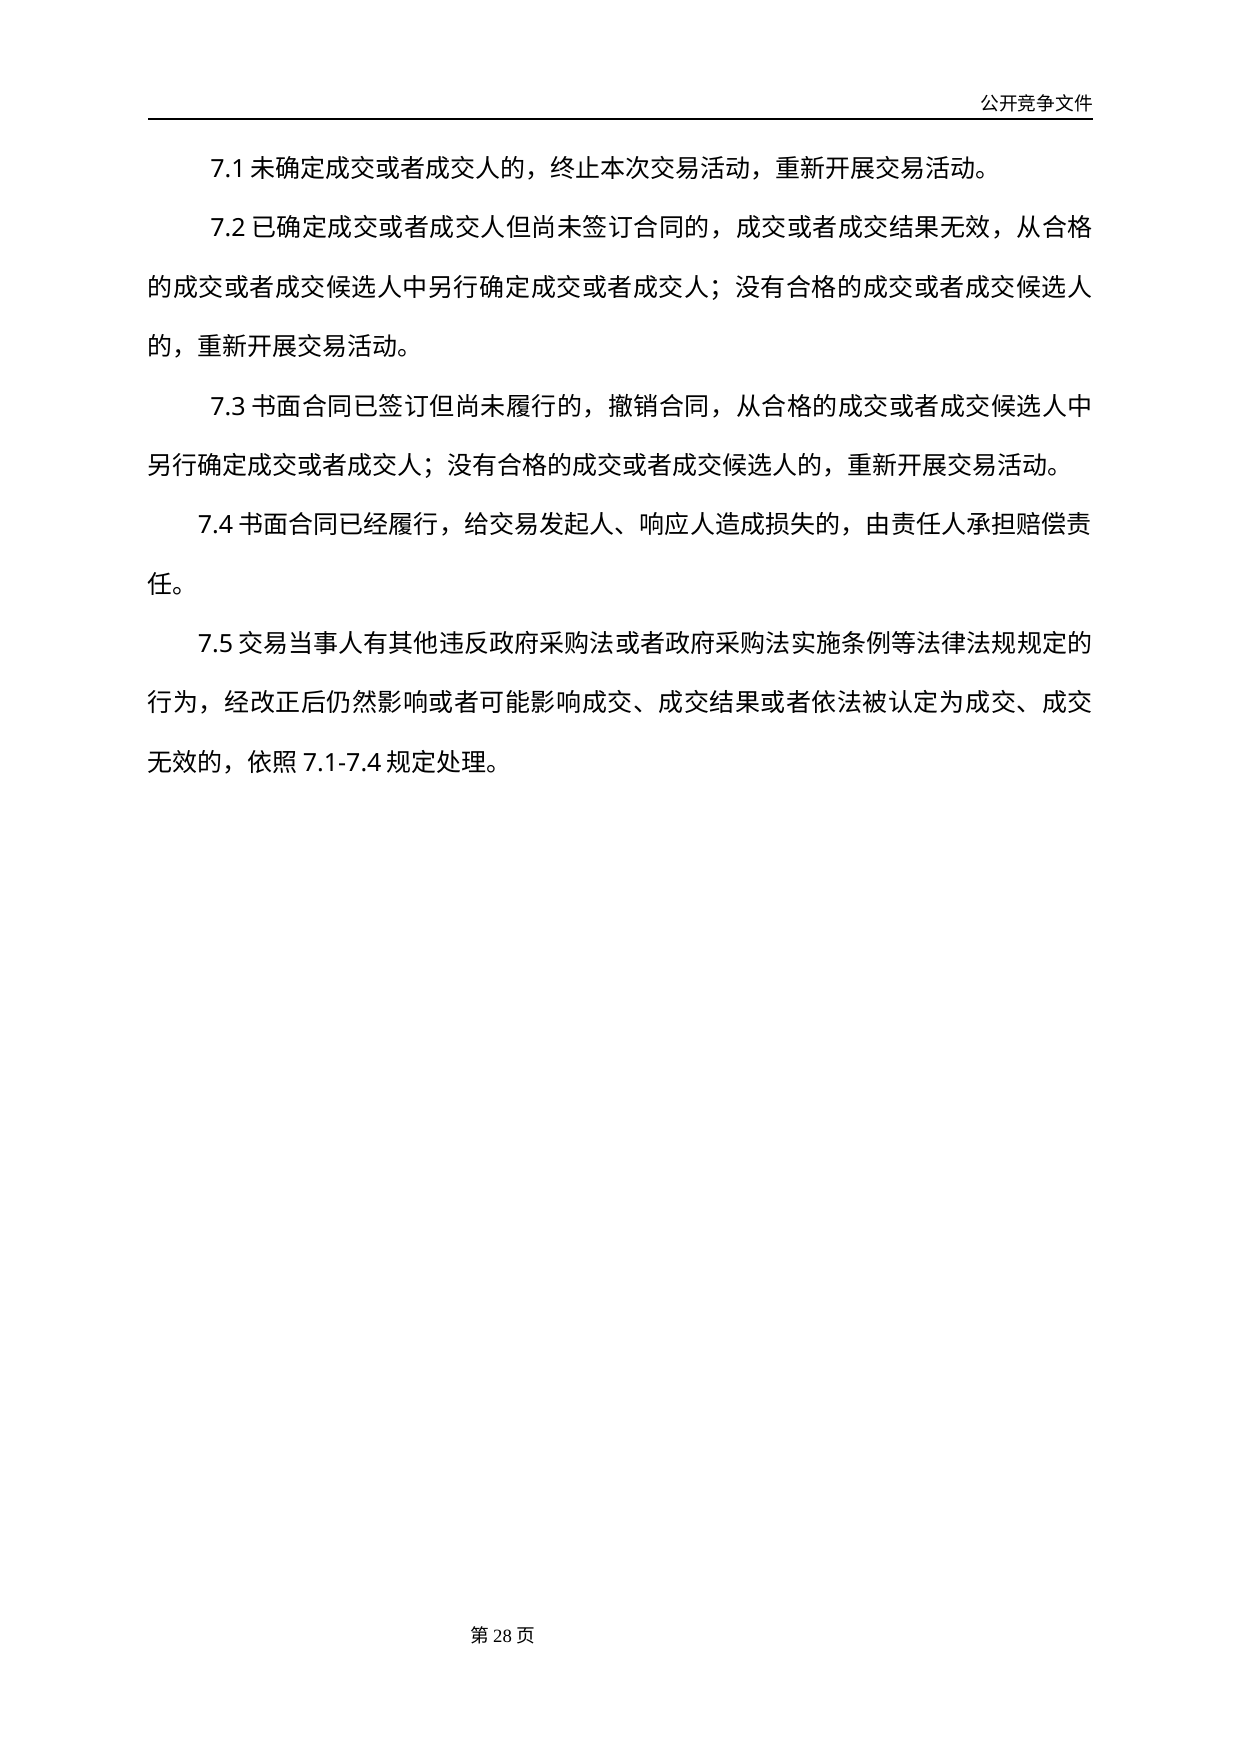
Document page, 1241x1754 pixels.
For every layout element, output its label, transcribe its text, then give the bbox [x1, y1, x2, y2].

text 7.2已确定成交或者成交人但尚未签订合同的，成交或者成交结果无效，从合格的成交或者成交候选人中另行确定成交或者成交人；没有合格的成交或者成交候选人的，重新开展交易活动。 [148, 189, 1093, 367]
text 7.4书面合同已经履行，给交易发起人、响应人造成损失的，由责任人承担赔偿责任。 [148, 486, 1093, 605]
text 7.5交易当事人有其他违反政府采购法或者政府采购法实施条例等法律法规规定的行为，经改正后仍然影响或者可能影响成交、成交结果或者依法被认定为成交、成交无效的，依照7.1-7.4规定处理。 [148, 605, 1093, 783]
text 7.3书面合同已签订但尚未履行的，撤销合同，从合格的成交或者成交候选人中另行确定成交或者成交人；没有合格的成交或者成交候选人的，重新开展交易活动。 [148, 367, 1093, 486]
text 7.1未确定成交或者成交人的，终止本次交易活动，重新开展交易活动。 [148, 130, 1093, 189]
